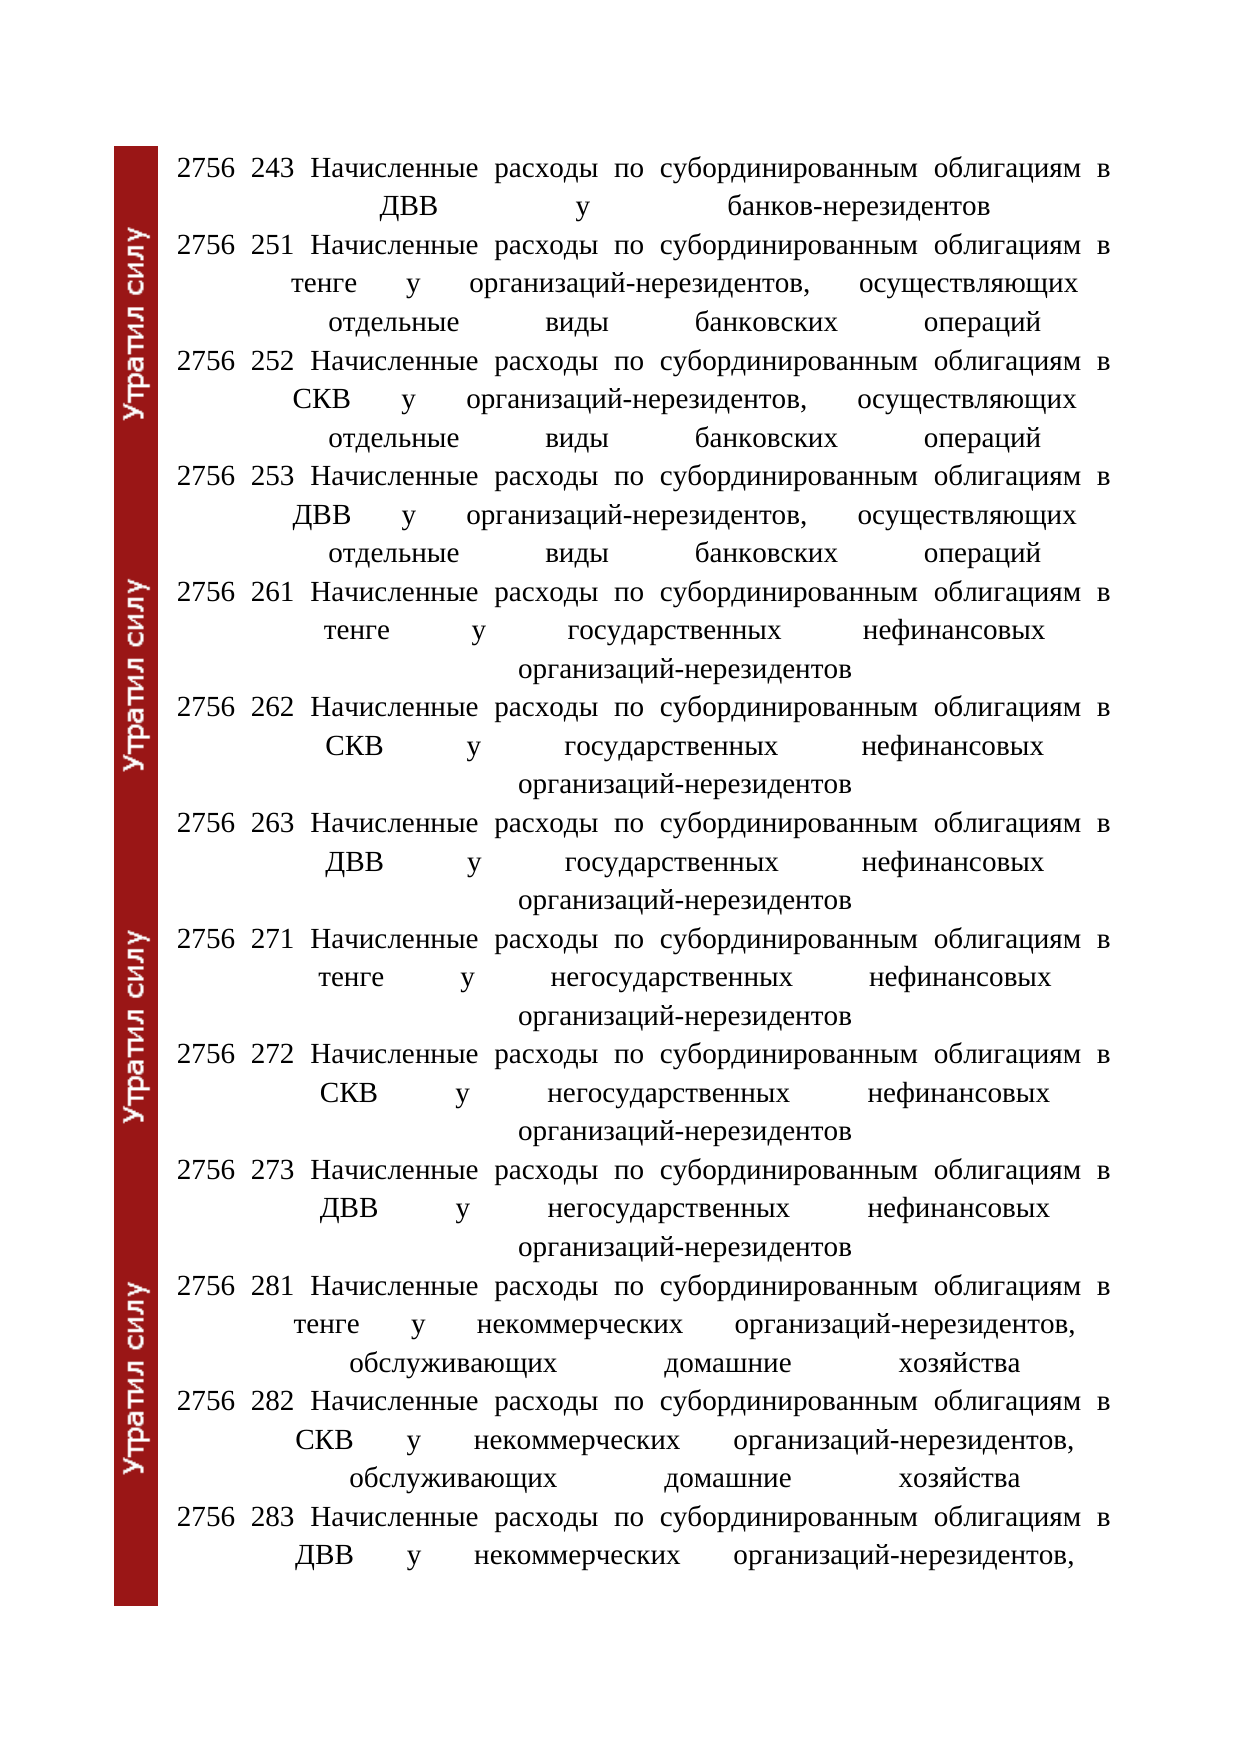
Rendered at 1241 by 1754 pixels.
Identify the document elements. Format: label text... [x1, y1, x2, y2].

picture [114, 146, 158, 150]
picture [114, 1571, 158, 1606]
